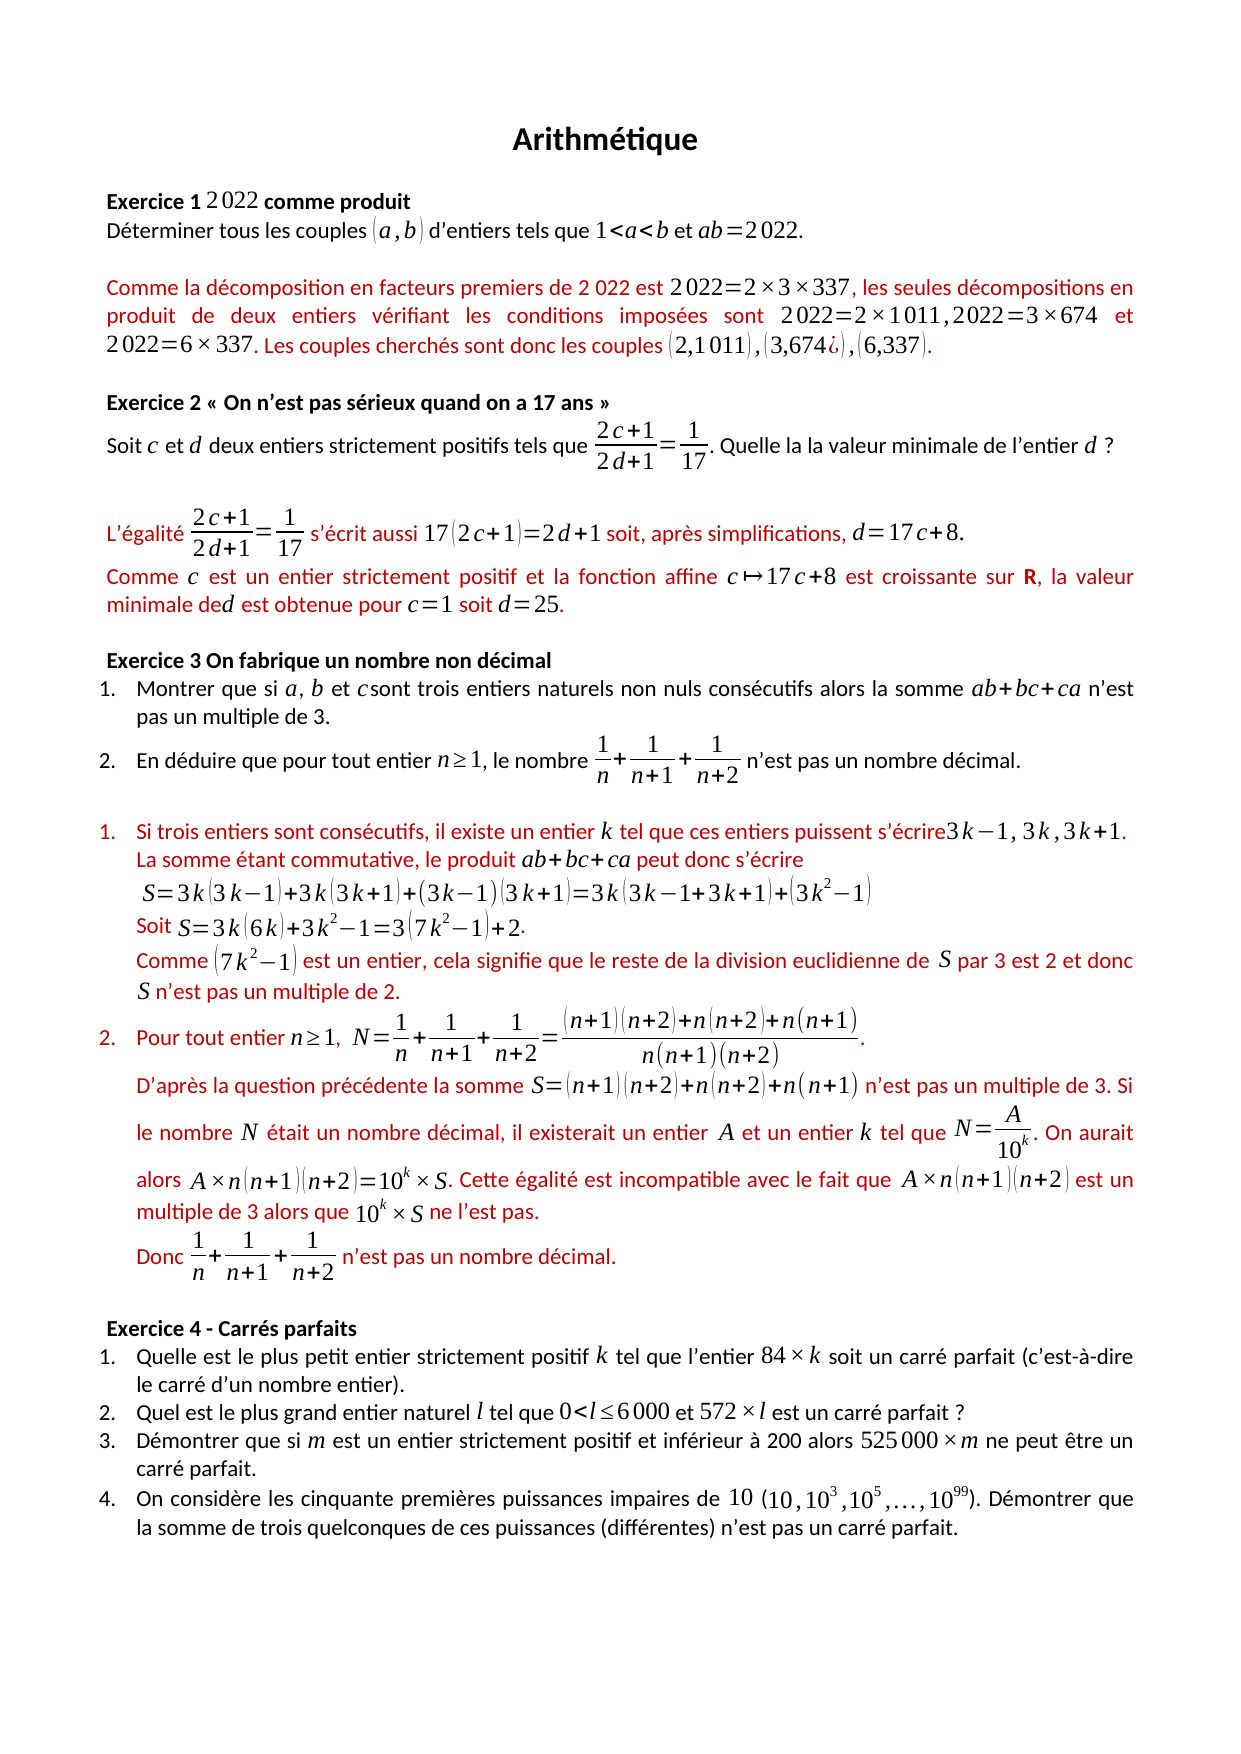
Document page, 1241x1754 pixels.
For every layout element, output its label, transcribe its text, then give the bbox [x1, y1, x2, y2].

list Comme est un entier, cela signifie que le reste de la division euclidienne de par 3 est 2 et donc n’est pas un multiple de 2. [136, 942, 1134, 1005]
text Déterminer tous les couples d’entiers tels que et . [106, 215, 1134, 246]
text Soit et deux entiers strictement positifs tels que . Quelle la la valeur minimale de l’entier ? [106, 416, 1134, 475]
text Exercice 2 « On n’est pas sérieux quand on a 17 ans » [106, 388, 1134, 416]
list Donc n’est pas un nombre décimal. [136, 1227, 1134, 1286]
list Démontrer que si est un entier strictement positif et inférieur à 200 alors ne peut être un carré parfait. [98, 1426, 1134, 1482]
list Montrer que si , et sont trois entiers naturels non nuls consécutifs alors la somme n’est pas un multiple de 3. [98, 674, 1134, 730]
list Si trois entiers sont consécutifs, il existe un entier tel que ces entiers puissent s’écrire . [98, 817, 1134, 845]
text Exercice 4 - Carrés parfaits [106, 1314, 1134, 1342]
text Comme est un entier strictement positif et la fonction affine est croissante sur R, la valeur minimale de est obtenue pour soit . [106, 562, 1134, 618]
list Soit . [136, 908, 1134, 942]
text Comme la décomposition en facteurs premiers de 2 022 est , les seules décompositions en produit de deux entiers vérifiant les conditions imposées sont et . Les couples cherchés sont donc les couples . [106, 273, 1134, 360]
text Exercice 3 On fabrique un nombre non décimal [106, 646, 1134, 674]
list On considère les cinquante premières puissances impaires de (). Démontrer que la somme de trois quelconques de ces puissances (différentes) n’est pas un carré parfait. [98, 1482, 1134, 1541]
list Quelle est le plus petit entier strictement positif tel que l’entier soit un carré parfait (c’est-à-dire le carré d’un nombre entier). [98, 1342, 1134, 1398]
list La somme étant commutative, le produit peut donc s’écrire [136, 845, 1134, 873]
text L’égalité s’écrit aussi soit, après simplifications, [106, 503, 1134, 562]
list D’après la question précédente la somme n’est pas un multiple de 3. Si le nombre était un nombre décimal, il existerait un entier et un entier tel que . On aurait alors . Cette égalité est incompatible avec le fait que est un multiple de 3 alors que ne l’est pas. [136, 1070, 1134, 1227]
list Quel est le plus grand entier naturel tel que et est un carré parfait ? [98, 1398, 1134, 1426]
list En déduire que pour tout entier , le nombre n’est pas un nombre décimal. [98, 730, 1134, 789]
text Arithmétique [77, 118, 1134, 159]
list Pour tout entier , . [98, 1005, 1134, 1070]
text Exercice 1 comme produit [106, 187, 1134, 215]
